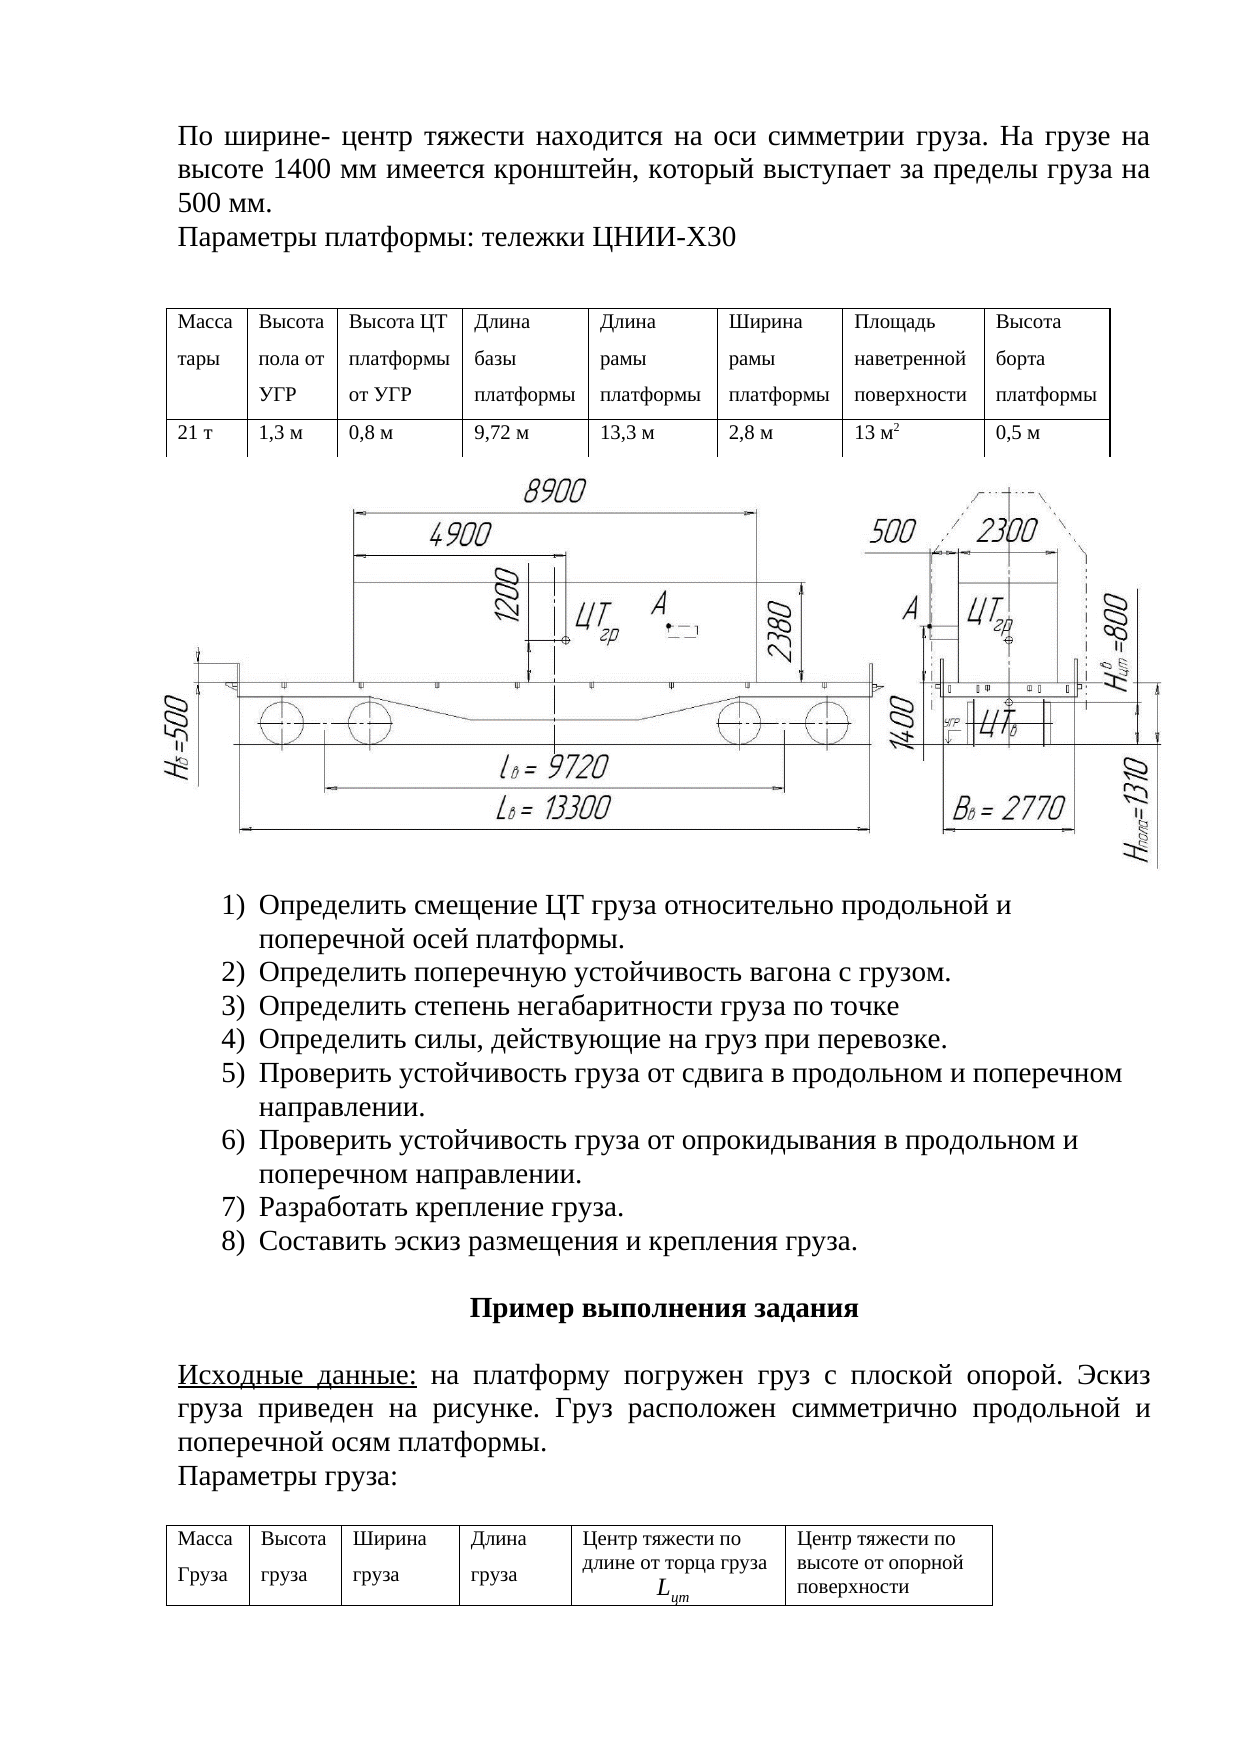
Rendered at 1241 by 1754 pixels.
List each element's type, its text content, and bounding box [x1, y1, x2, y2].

table_cell 21 т [167, 420, 247, 457]
table_header Высота груза Н [250, 1526, 341, 1605]
table_header Площадь наветренной поверхности [843, 309, 984, 419]
table_header Масса Груза Q [167, 1526, 249, 1605]
list Проверить устойчивость груза от сдвига в продольном и поперечном направлении. [221, 1055, 1152, 1122]
table_header Длина базы платформы [463, 309, 588, 419]
table_header Масса тары [167, 309, 247, 419]
list Проверить устойчивость груза от опрокидывания в продольном и поперечном направлении. [221, 1122, 1152, 1189]
table_header Высота пола от УГР [248, 309, 337, 419]
list Определить смещение ЦТ груза относительно продольной и поперечной осей платформы. [221, 887, 1152, 954]
table_cell [338, 420, 462, 457]
text Параметры платформы: тележки ЦНИИ-Х30 [177, 219, 1152, 252]
table_header Ширина рамы платформы [718, 309, 842, 419]
table_header Длина груза L [460, 1526, 571, 1605]
text Исходные данные: на платформу погружен груз с плоской опорой. Эскиз груза приведен на рисунке. Груз расположен симметрично продольной и поперечной осям платформы. [177, 1357, 1152, 1458]
table_header Высота ЦТ платформы от УГР [338, 309, 462, 419]
table_cell 1,3 м [248, 420, 337, 457]
list Определить поперечную устойчивость вагона с грузом. [221, 954, 1152, 988]
table_cell [463, 420, 588, 457]
list Определить силы, действующие на груз при перевозке. [221, 1022, 1152, 1055]
text По ширине- центр тяжести находится на оси симметрии груза. На грузе на высоте 1400 мм имеется кронштейн, который выступает за пределы груза на 500 мм. [177, 118, 1152, 219]
text Пример выполнения задания [177, 1290, 1152, 1323]
list Определить степень негабаритности груза по точке [221, 988, 1152, 1022]
text Параметры груза: [177, 1458, 1152, 1491]
table_cell [718, 420, 842, 457]
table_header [786, 1526, 992, 1605]
table_cell [589, 420, 717, 457]
list Разработать крепление груза. [221, 1189, 1152, 1223]
table_cell [843, 420, 984, 457]
list Составить эскиз размещения и крепления груза. [221, 1223, 1152, 1256]
picture [158, 457, 1162, 874]
table_header Высота борта платформы [985, 309, 1109, 419]
table_cell [985, 420, 1109, 457]
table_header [572, 1526, 785, 1605]
table_header Длина рамы платформы [589, 309, 717, 419]
table_header Ширина груза В [342, 1526, 459, 1605]
